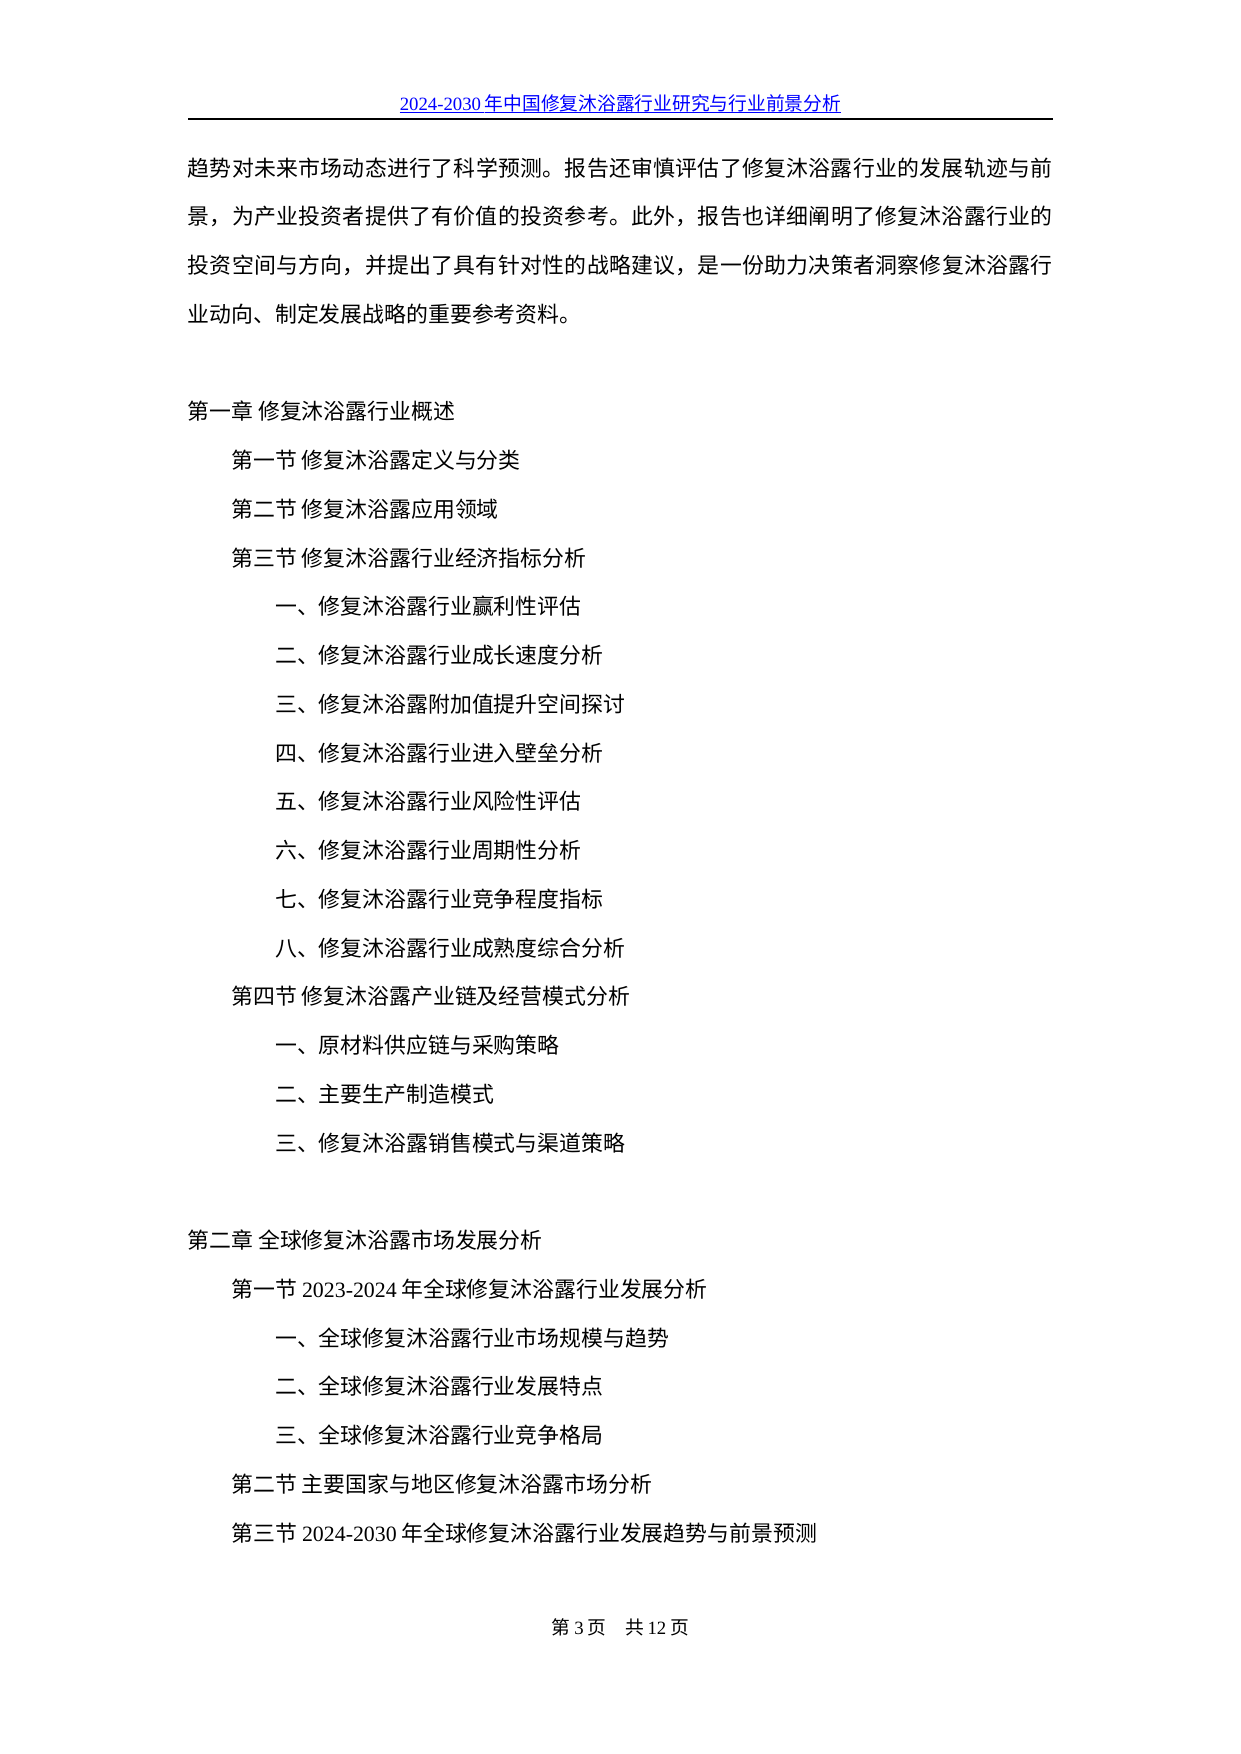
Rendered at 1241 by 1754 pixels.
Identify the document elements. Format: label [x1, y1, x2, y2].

text [187, 150, 1053, 1548]
